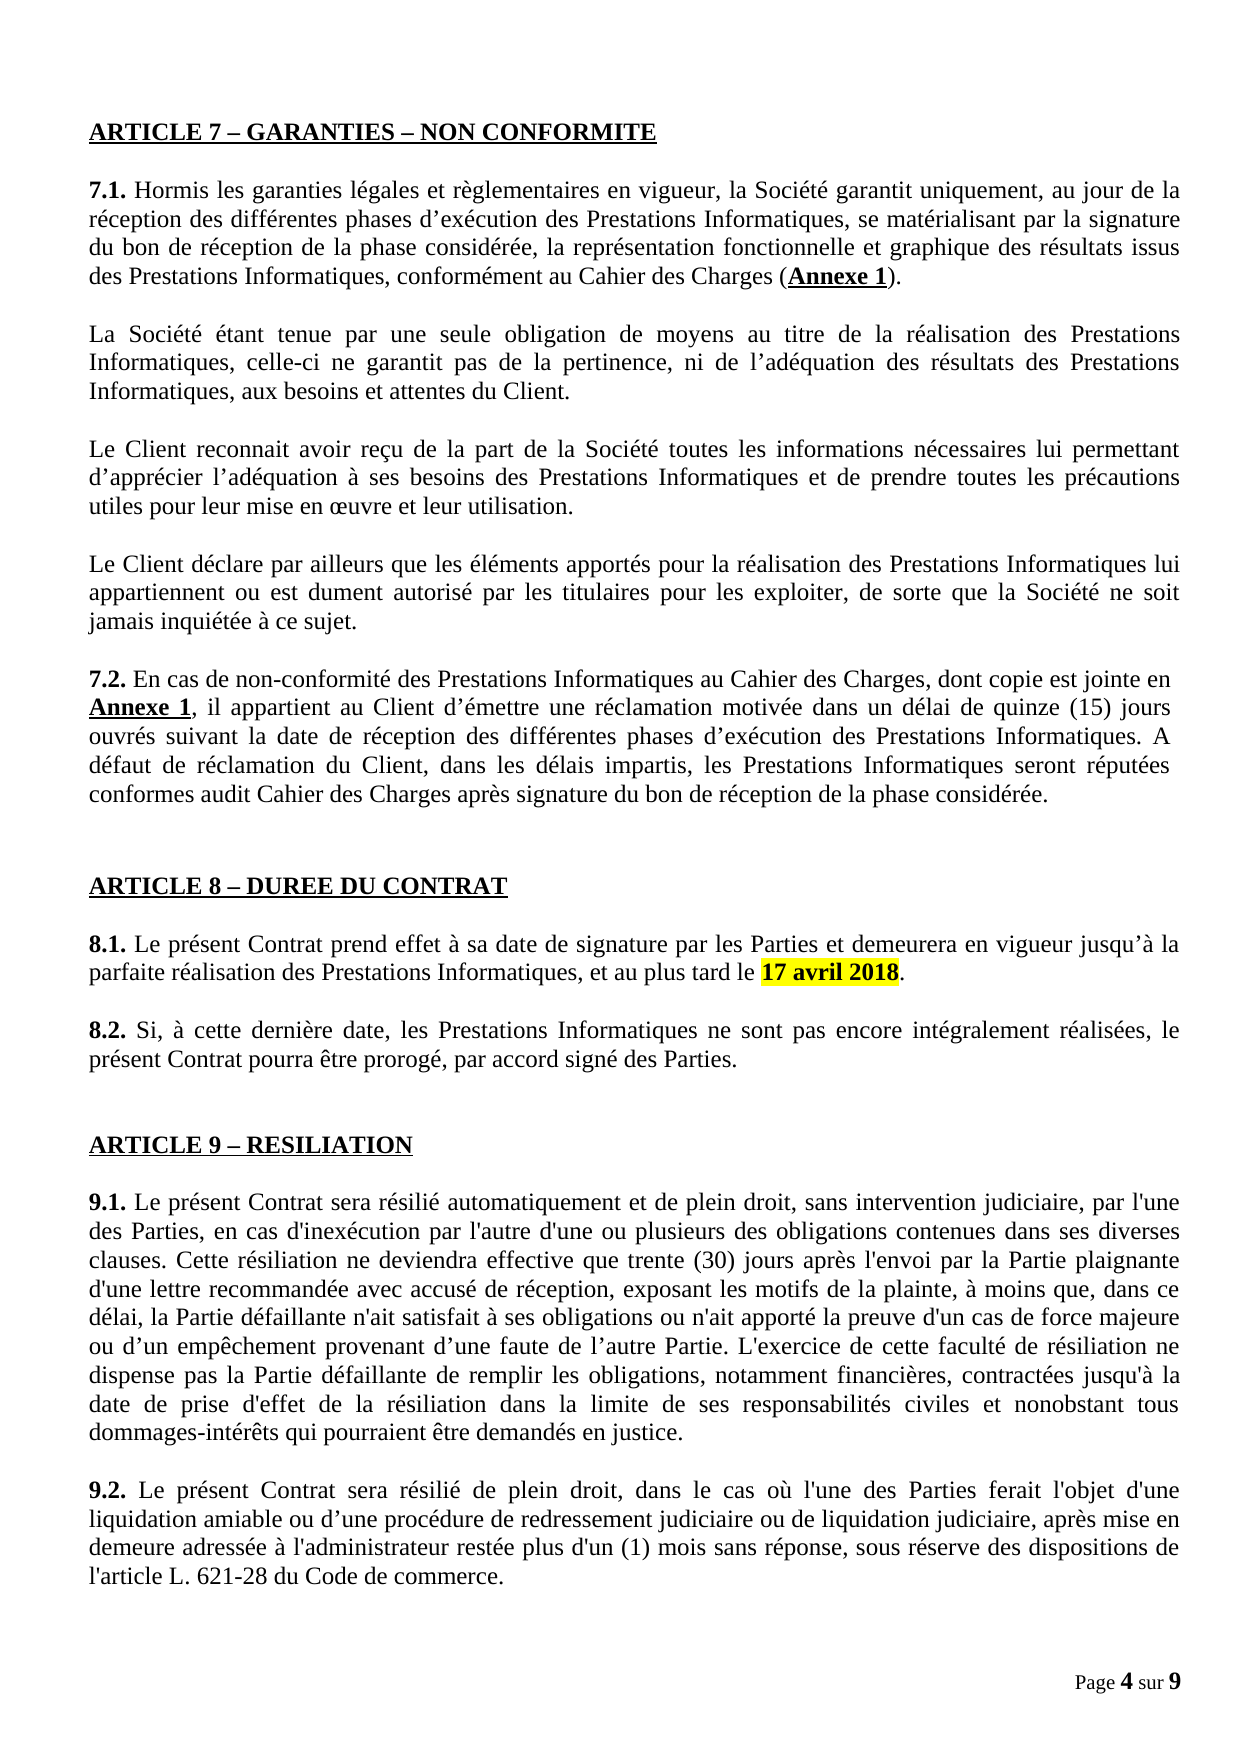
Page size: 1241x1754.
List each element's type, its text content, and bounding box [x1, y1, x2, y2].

text 9.2. Le présent Contrat sera résilié de plein droit, dans le cas où l'une des Parties ferait l'objet d'une liquidation amiable ou d’une procédure de redressement judiciaire ou de liquidation judiciaire, après mise en demeure adressée à l'administrateur restée plus d'un (1) mois sans réponse, sous réserve des dispositions de l'article L. 621-28 du Code de commerce. [89, 1475, 1181, 1590]
text ARTICLE 7 – GARANTIES – NON CONFORMITE [89, 117, 1181, 146]
text Le Client reconnait avoir reçu de la part de la Société toutes les informations nécessaires lui permettant d’apprécier l’adéquation à ses besoins des Prestations Informatiques et de prendre toutes les précautions utiles pour leur mise en œuvre et leur utilisation. [89, 434, 1181, 520]
text La Société étant tenue par une seule obligation de moyens au titre de la réalisation des Prestations Informatiques, celle-ci ne garantit pas de la pertinence, ni de l’adéquation des résultats des Prestations Informatiques, aux besoins et attentes du Client. [89, 319, 1181, 405]
text ARTICLE 8 – DUREE DU CONTRAT [89, 871, 1181, 900]
text 7.1. Hormis les garanties légales et règlementaires en vigueur, la Société garantit uniquement, au jour de la réception des différentes phases d’exécution des Prestations Informatiques, se matérialisant par la signature du bon de réception de la phase considérée, la représentation fonctionnelle et graphique des résultats issus des Prestations Informatiques, conformément au Cahier des Charges (Annexe 1). [89, 175, 1181, 290]
text 8.1. Le présent Contrat prend effet à sa date de signature par les Parties et demeurera en vigueur jusqu’à la parfaite réalisation des Prestations Informatiques, et au plus tard le 17 avril 2018. [89, 929, 1181, 986]
text 7.2. En cas de non-conformité des Prestations Informatiques au Cahier des Charges, dont copie est jointe en Annexe 1, il appartient au Client d’émettre une réclamation motivée dans un délai de quinze (15) jours ouvrés suivant la date de réception des différentes phases d’exécution des Prestations Informatiques. A défaut de réclamation du Client, dans les délais impartis, les Prestations Informatiques seront réputées conformes audit Cahier des Charges après signature du bon de réception de la phase considérée. [89, 664, 1172, 807]
text Le Client déclare par ailleurs que les éléments apportés pour la réalisation des Prestations Informatiques lui appartiennent ou est dument autorisé par les titulaires pour les exploiter, de sorte que la Société ne soit jamais inquiétée à ce sujet. [89, 549, 1181, 635]
text 9.1. Le présent Contrat sera résilié automatiquement et de plein droit, sans intervention judiciaire, par l'une des Parties, en cas d'inexécution par l'autre d'une ou plusieurs des obligations contenues dans ses diverses clauses. Cette résiliation ne deviendra effective que trente (30) jours après l'envoi par la Partie plaignante d'une lettre recommandée avec accusé de réception, exposant les motifs de la plainte, à moins que, dans ce délai, la Partie défaillante n'ait satisfait à ses obligations ou n'ait apporté la preuve d'un cas de force majeure ou d’un empêchement provenant d’une faute de l’autre Partie. L'exercice de cette faculté de résiliation ne dispense pas la Partie défaillante de remplir les obligations, notamment financières, contractées jusqu'à la date de prise d'effet de la résiliation dans la limite de ses responsabilités civiles et nonobstant tous dommages-intérêts qui pourraient être demandés en justice. [89, 1187, 1181, 1446]
text ARTICLE 9 – RESILIATION [89, 1130, 1181, 1159]
text 8.2. Si, à cette dernière date, les Prestations Informatiques ne sont pas encore intégralement réalisées, le présent Contrat pourra être prorogé, par accord signé des Parties. [89, 1015, 1181, 1072]
